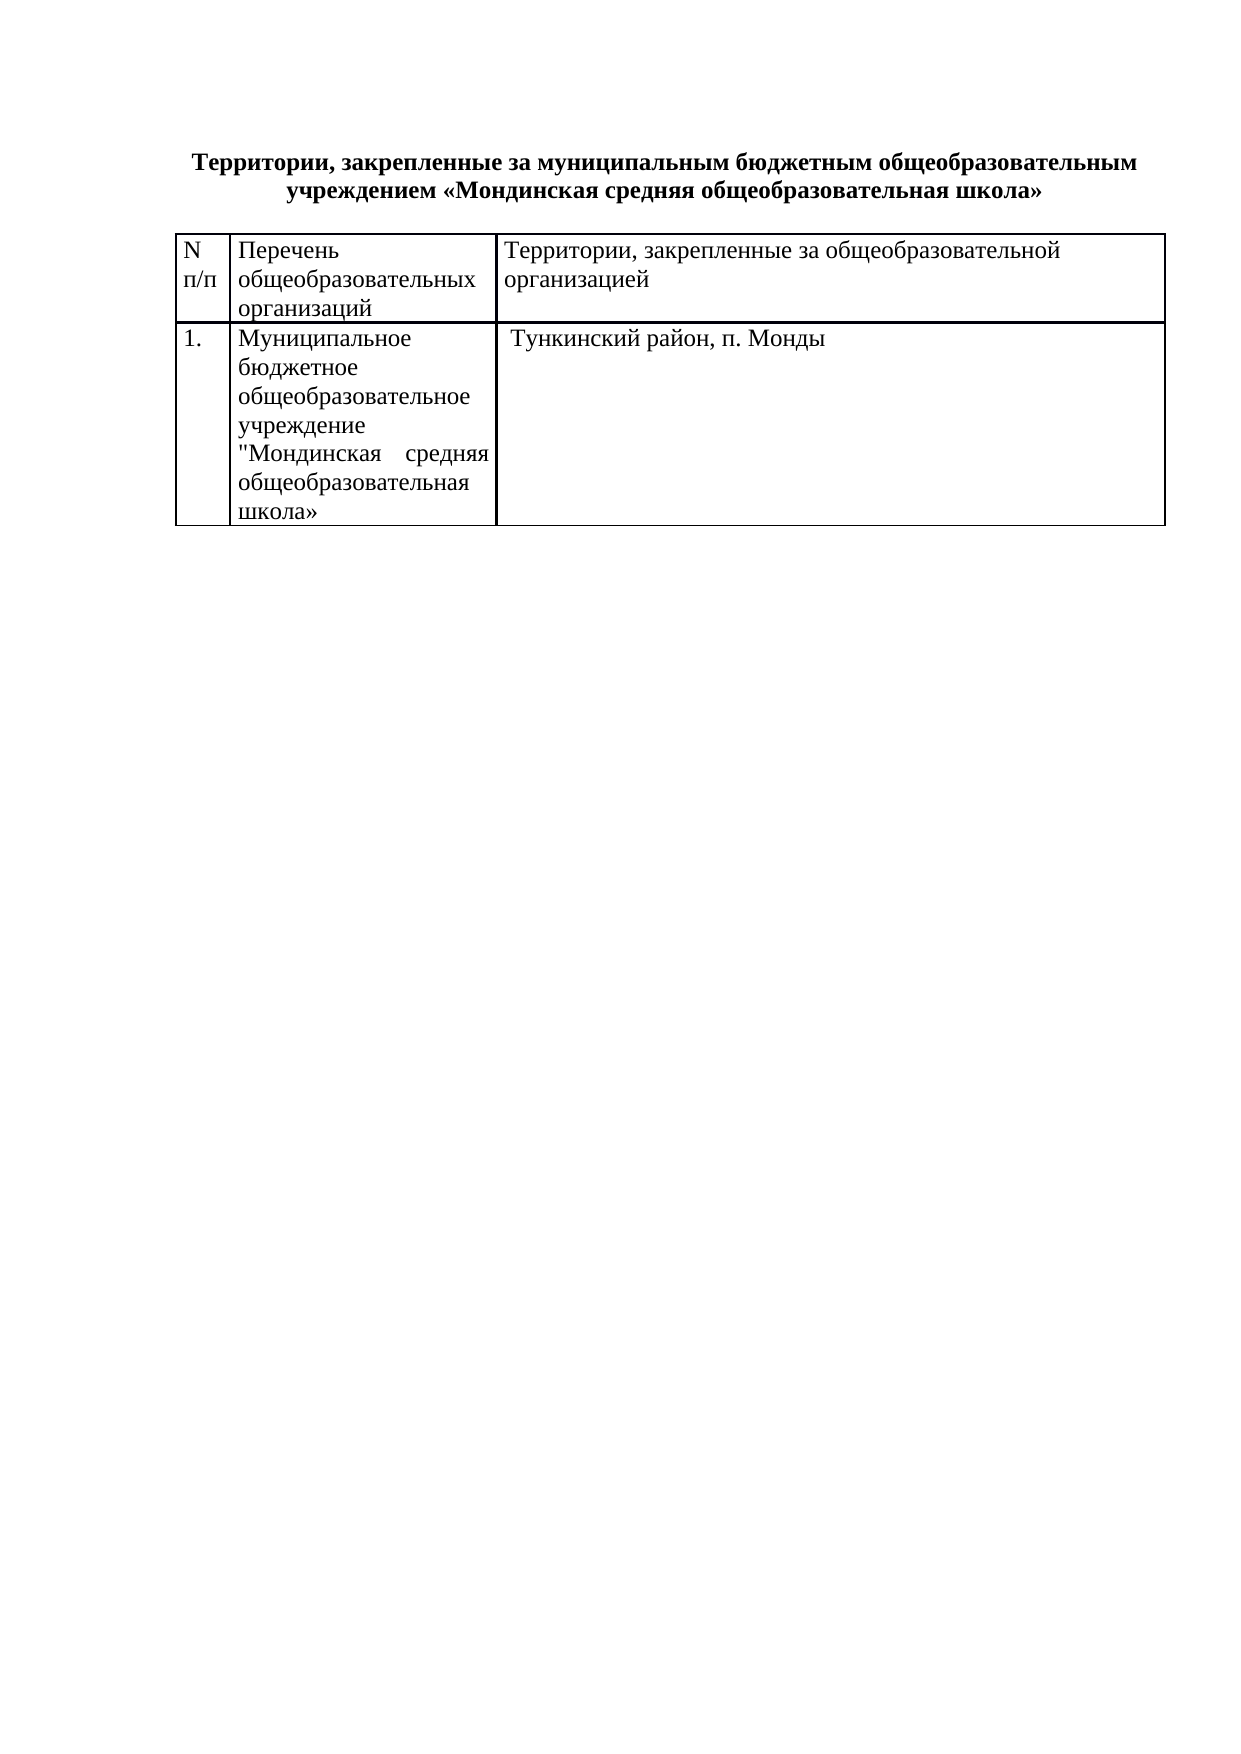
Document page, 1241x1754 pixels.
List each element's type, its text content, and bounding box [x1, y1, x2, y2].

table_header Перечень общеобразовательных организаций [231, 235, 495, 321]
table_header N п/п [177, 235, 229, 321]
text Территории, закрепленные за муниципальным бюджетным общеобразовательным учреждением «Мондинская средняя общеобразовательная школа» [177, 147, 1152, 204]
table_cell Тункинский район, п. Монды [498, 324, 1164, 525]
table_cell 1. [177, 324, 229, 525]
table_header Территории, закрепленные за общеобразовательной организацией [498, 235, 1164, 321]
table_cell Муниципальное бюджетное общеобразовательное учреждение "Мондинская средняя общеобразовательная школа» [231, 324, 495, 525]
